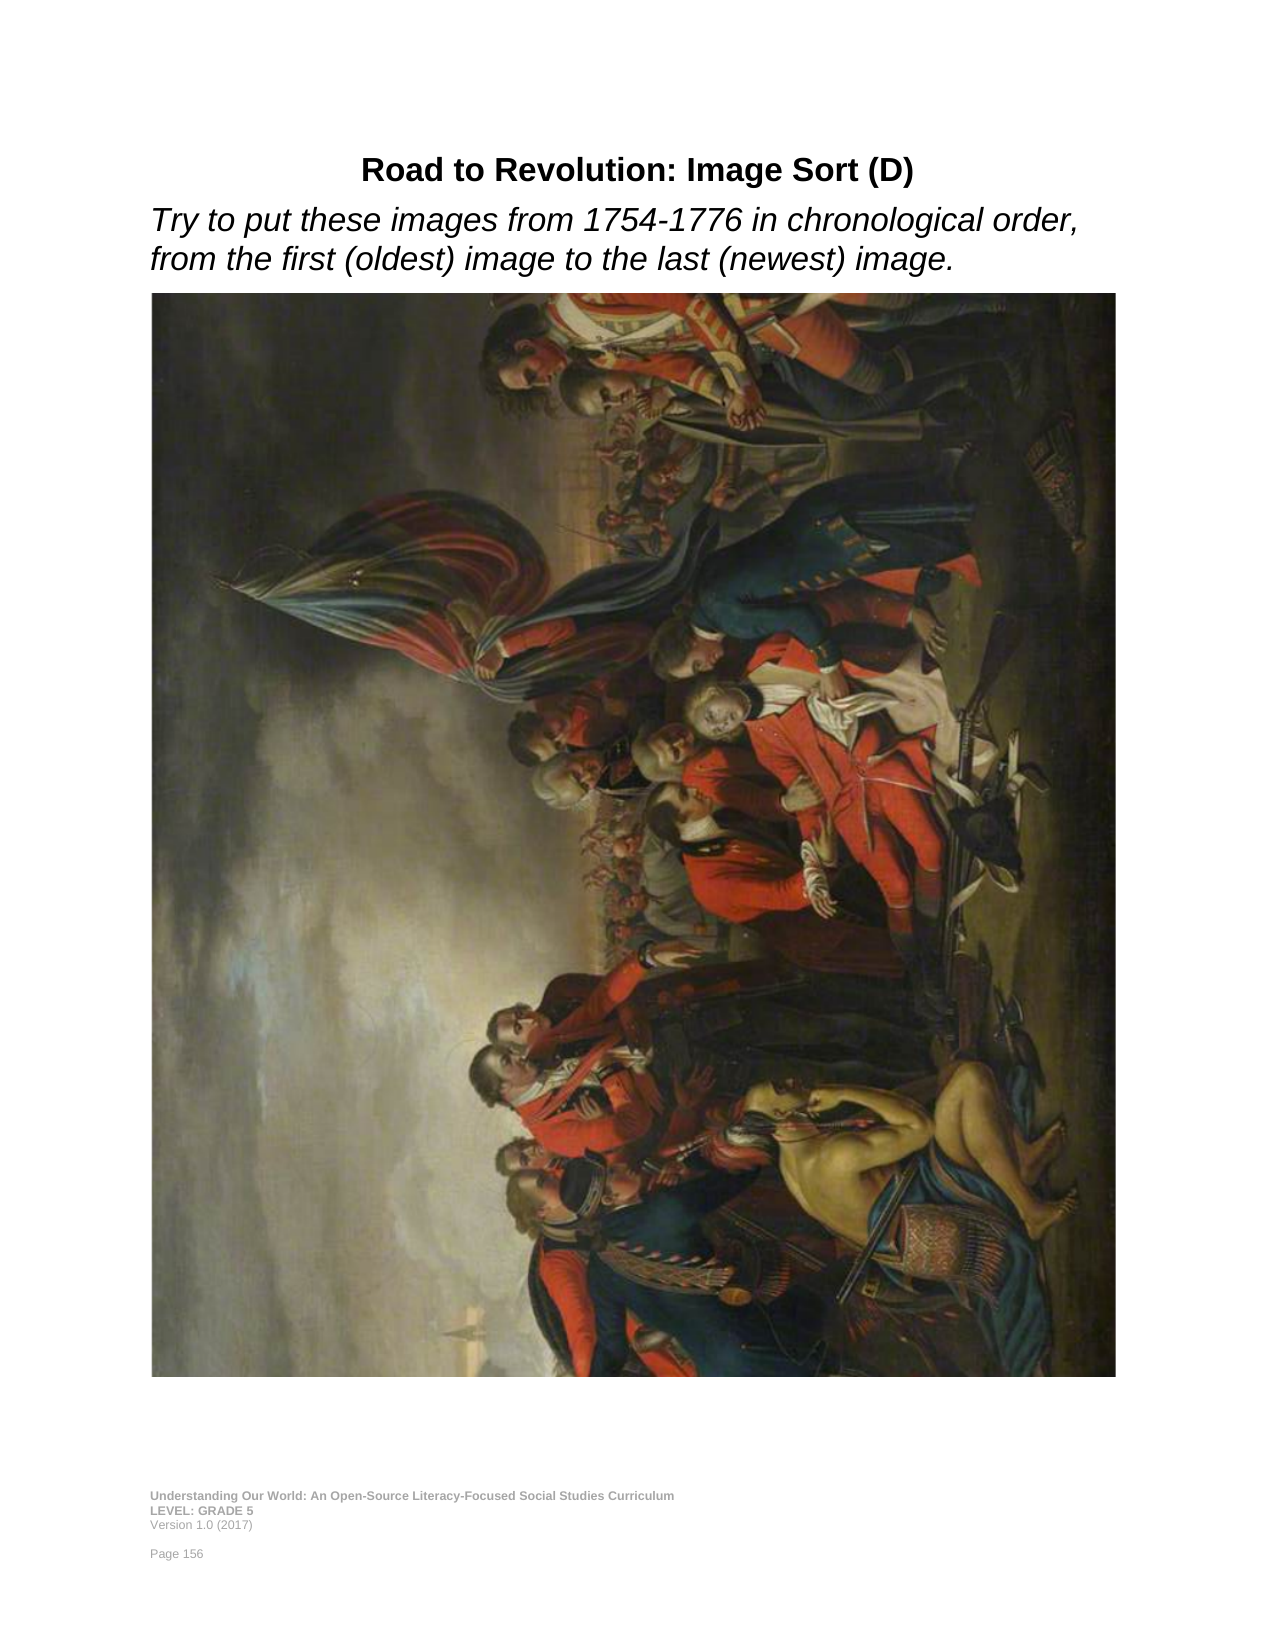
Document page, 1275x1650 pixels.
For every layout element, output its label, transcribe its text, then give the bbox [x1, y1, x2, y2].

picture [153, 293, 1116, 1377]
text Road to Revolution: Image Sort (D) [150, 150, 1125, 188]
text Try to put these images from 1754-1776 in chronological order, from the first (oldest) image to the last (newest) image. [150, 200, 1125, 277]
